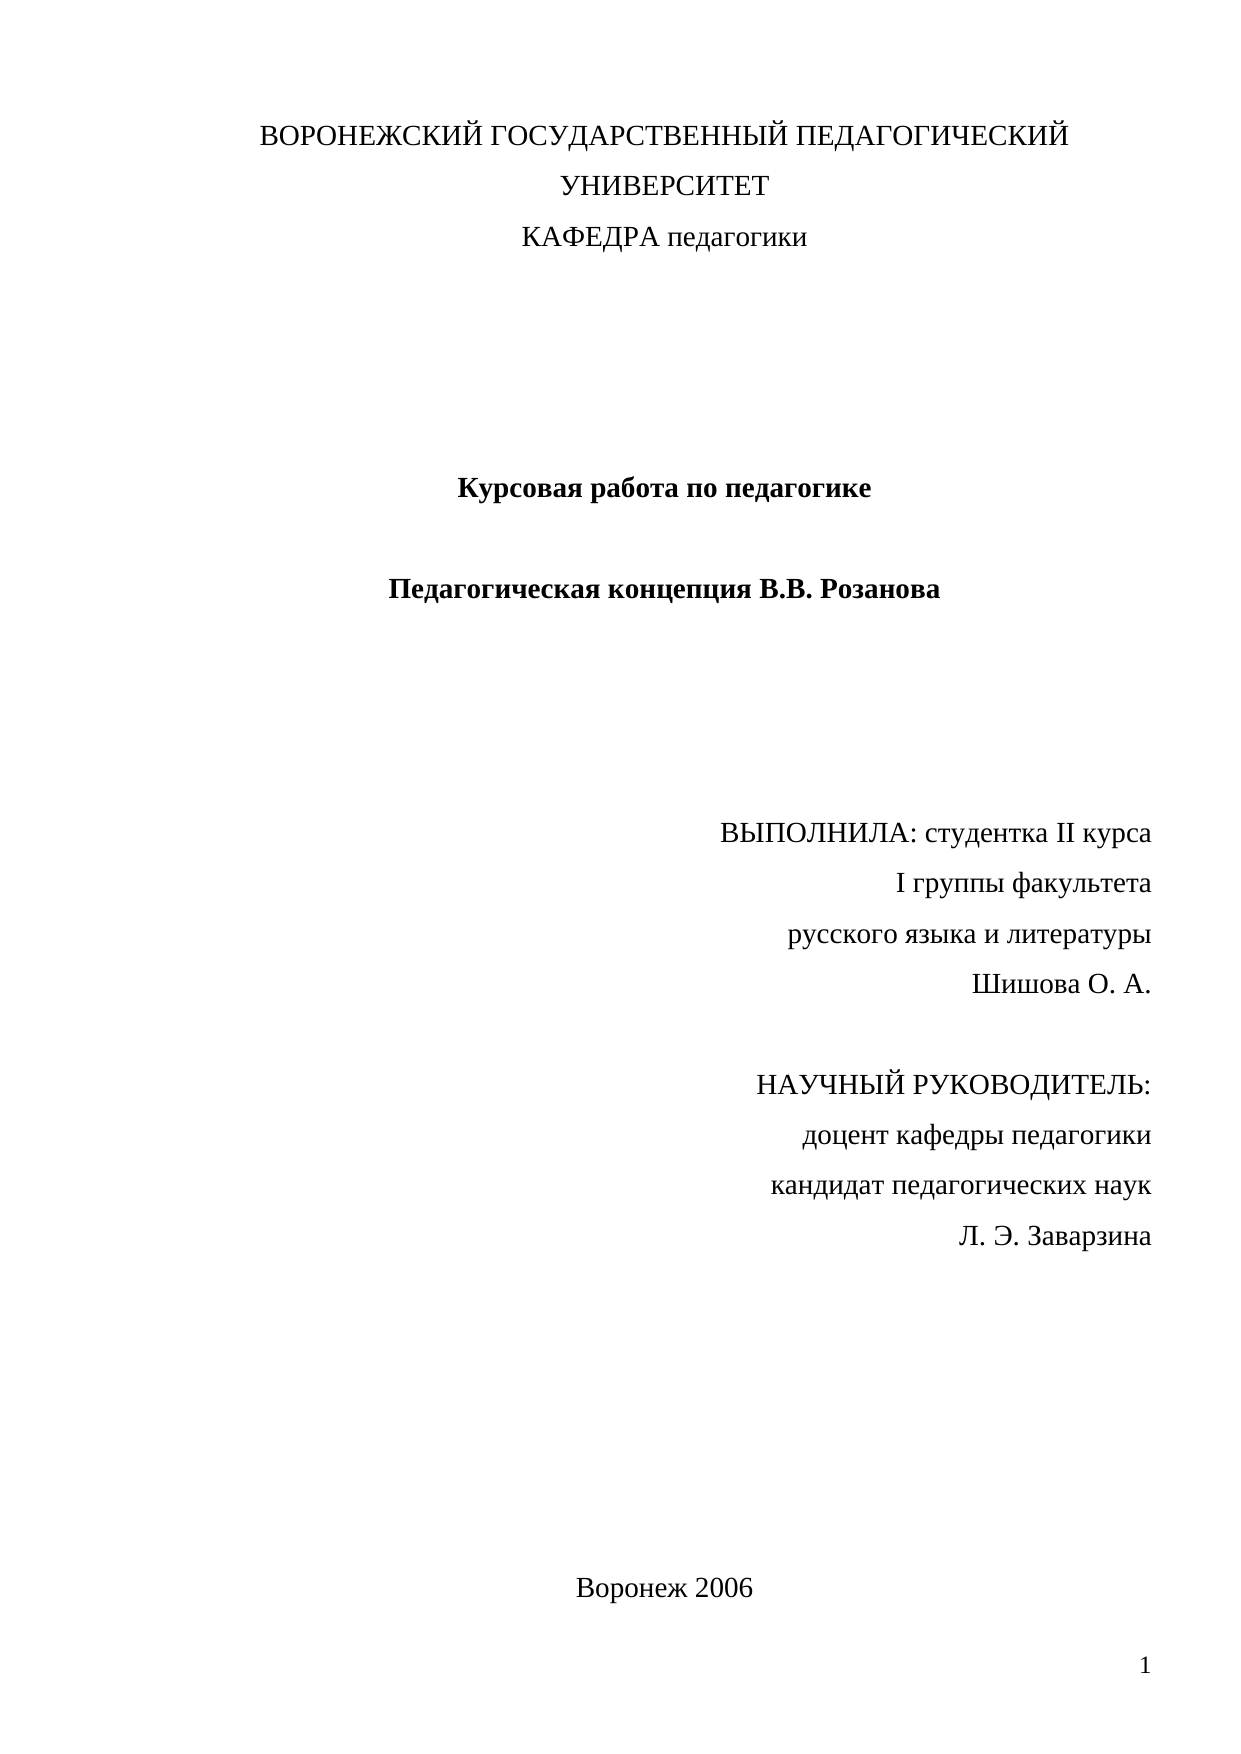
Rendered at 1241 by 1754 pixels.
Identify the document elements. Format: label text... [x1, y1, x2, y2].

text I группы факультета [177, 866, 1152, 899]
text Курсовая работа по педагогике [177, 470, 1152, 504]
text НАУЧНЫЙ РУКОВОДИТЕЛЬ: [177, 1067, 1152, 1100]
text кандидат педагогических наук [177, 1167, 1152, 1201]
text Воронеж 2006 [177, 1570, 1152, 1603]
text ВЫПОЛНИЛА: студентка II курса [177, 815, 1152, 849]
text Педагогическая концепция В.В. Розанова [177, 571, 1152, 604]
text КАФЕДРА педагогики [177, 219, 1152, 252]
text ВОРОНЕЖСКИЙ ГОСУДАРСТВЕННЫЙ ПЕДАГОГИЧЕСКИЙ УНИВЕРСИТЕТ [177, 118, 1152, 202]
text Л. Э. Заварзина [177, 1218, 1152, 1251]
text русского языка и литературы [177, 916, 1152, 949]
text доцент кафедры педагогики [177, 1117, 1152, 1151]
text Шишова О. А. [177, 966, 1152, 1000]
